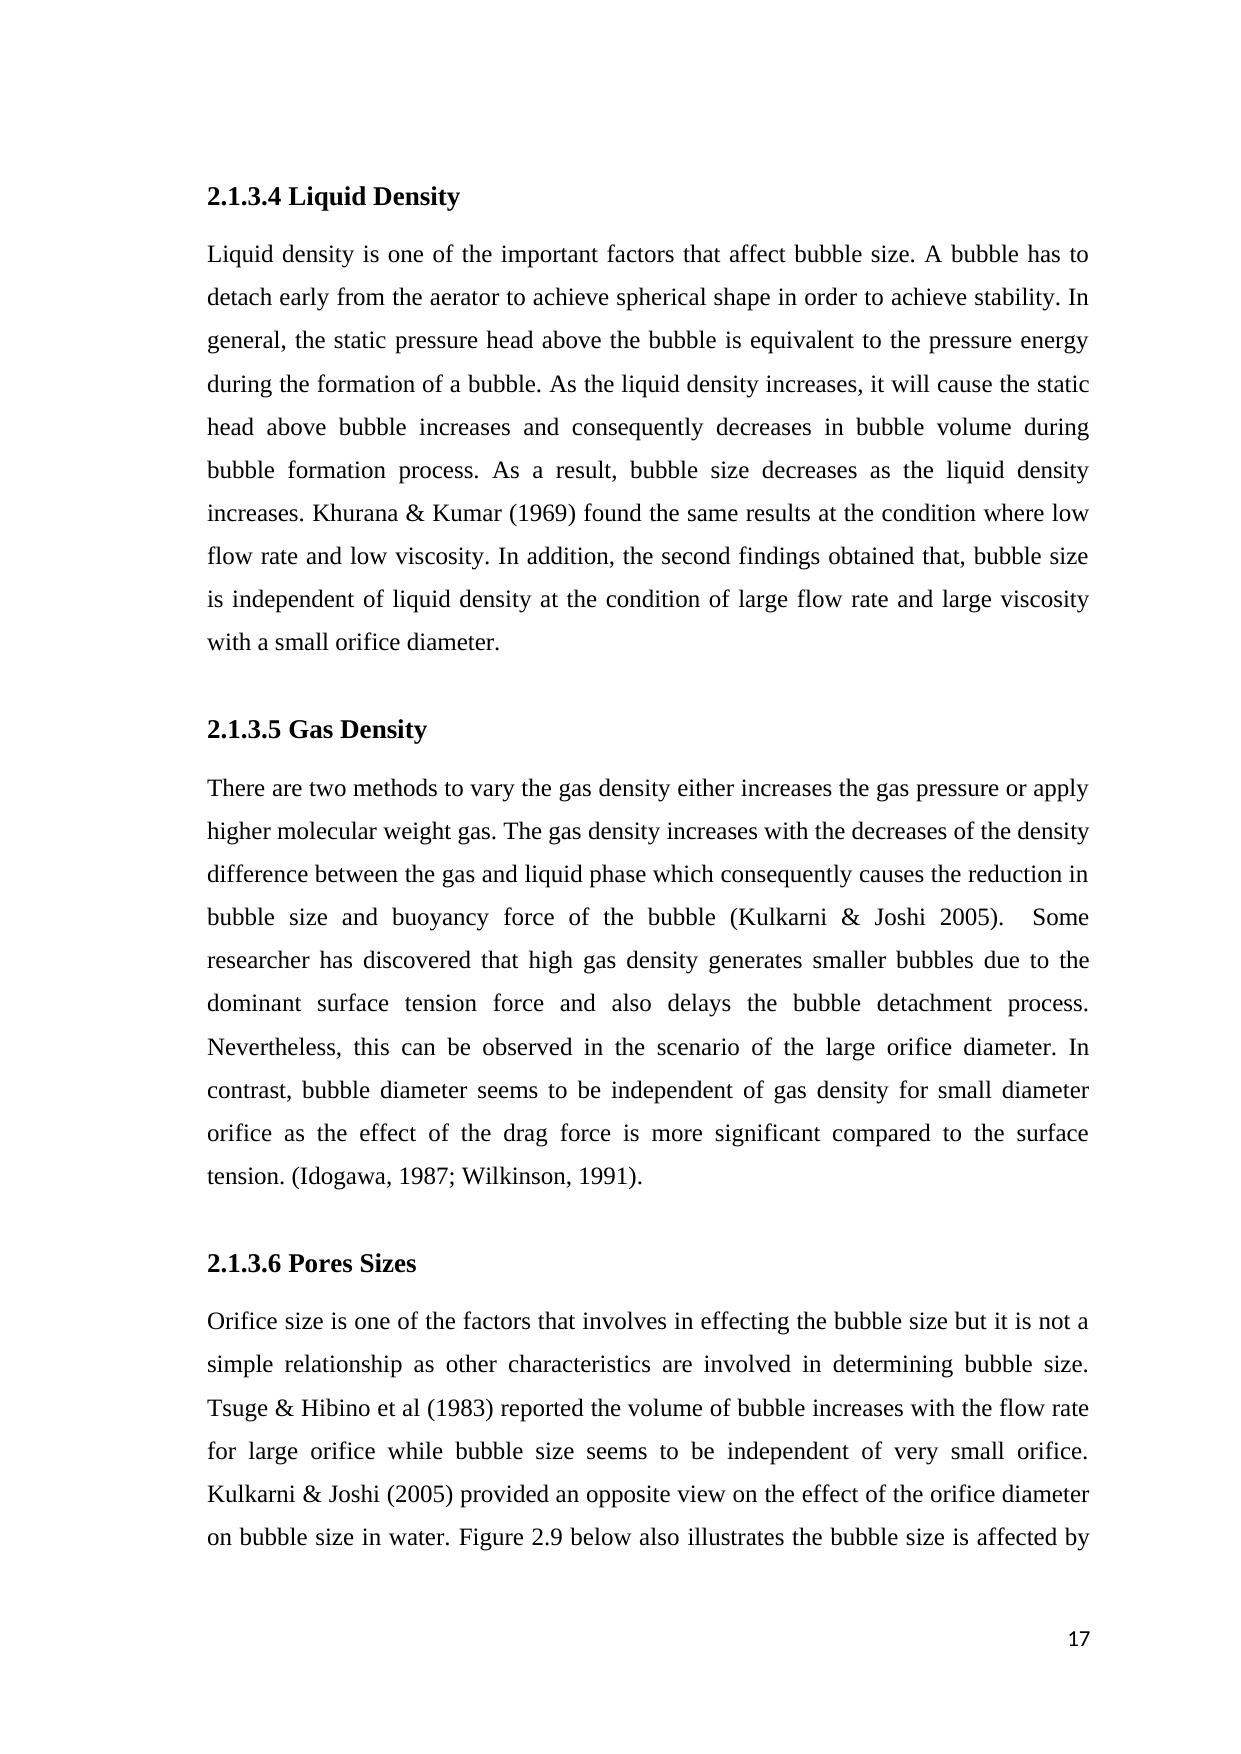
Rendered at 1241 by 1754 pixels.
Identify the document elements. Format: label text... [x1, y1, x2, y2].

text 2.1.3.4 Liquid Density [207, 180, 1090, 211]
text There are two methods to vary the gas density either increases the gas pressure or apply higher molecular weight gas. The gas density increases with the decreases of the density difference between the gas and liquid phase which consequently causes the reduction in bubble size and buoyancy force of the bubble (Kulkarni & Joshi 2005). Some researcher has discovered that high gas density generates smaller bubbles due to the dominant surface tension force and also delays the bubble detachment process. Nevertheless, this can be observed in the scenario of the large orifice diameter. In contrast, bubble diameter seems to be independent of gas density for small diameter orifice as the effect of the drag force is more significant compared to the surface tension. (Idogawa, 1987; Wilkinson, 1991). [207, 773, 1090, 1190]
text Liquid density is one of the important factors that affect bubble size. A bubble has to detach early from the aerator to achieve spherical shape in order to achieve stability. In general, the static pressure head above the bubble is equivalent to the pressure energy during the formation of a bubble. As the liquid density increases, it will cause the static head above bubble increases and consequently decreases in bubble volume during bubble formation process. As a result, bubble size decreases as the liquid density increases. Khurana & Kumar (1969) found the same results at the condition where low flow rate and low viscosity. In addition, the second findings obtained that, bubble size is independent of liquid density at the condition of large flow rate and large viscosity with a small orifice diameter. [207, 239, 1090, 656]
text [207, 1306, 1090, 1551]
text 2.1.3.5 Gas Density [207, 714, 1090, 745]
text 2.1.3.6 Pores Sizes [207, 1247, 1090, 1278]
